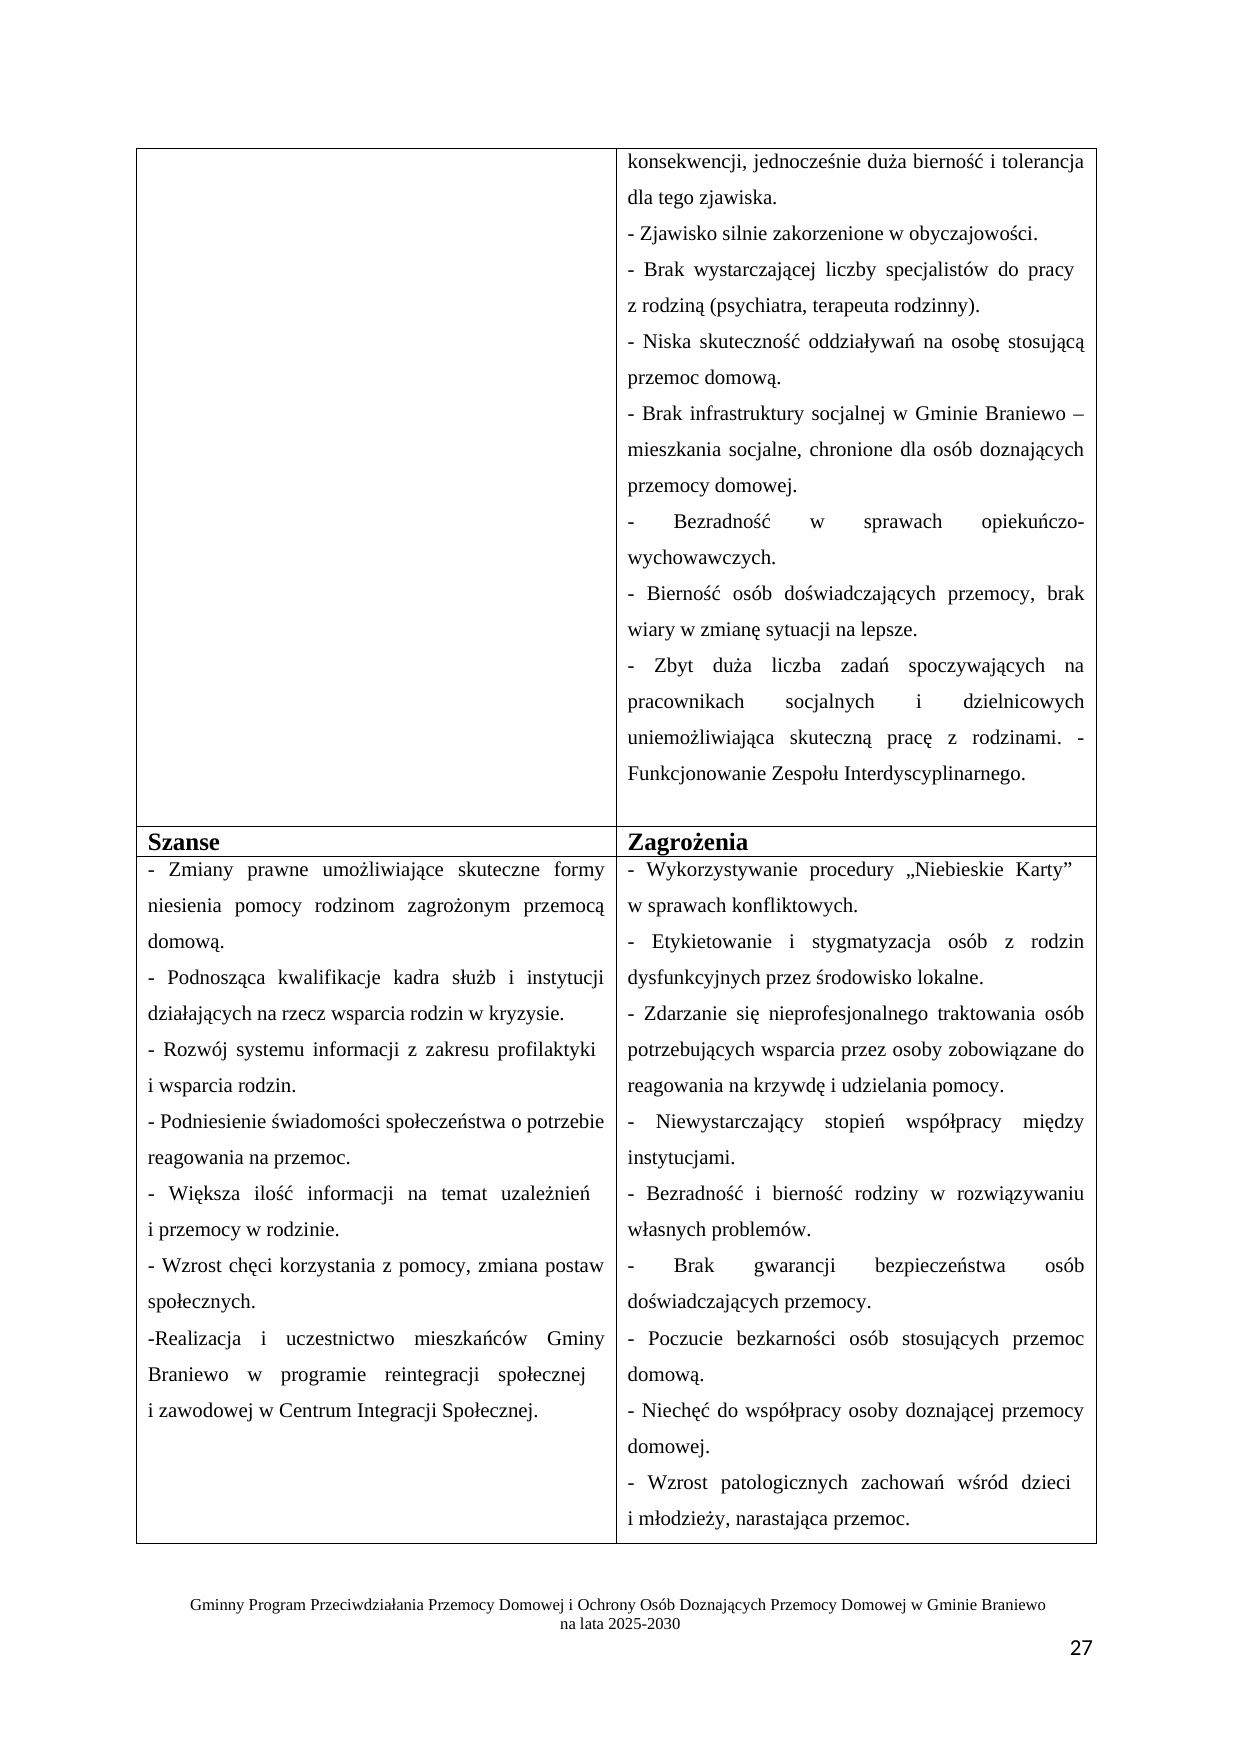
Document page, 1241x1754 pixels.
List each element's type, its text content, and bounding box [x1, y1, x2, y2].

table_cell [137, 149, 616, 826]
table_cell Szanse [137, 827, 616, 856]
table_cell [617, 149, 1096, 826]
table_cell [617, 857, 1096, 1543]
table_cell Zagrożenia [617, 827, 1096, 856]
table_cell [137, 857, 616, 1543]
